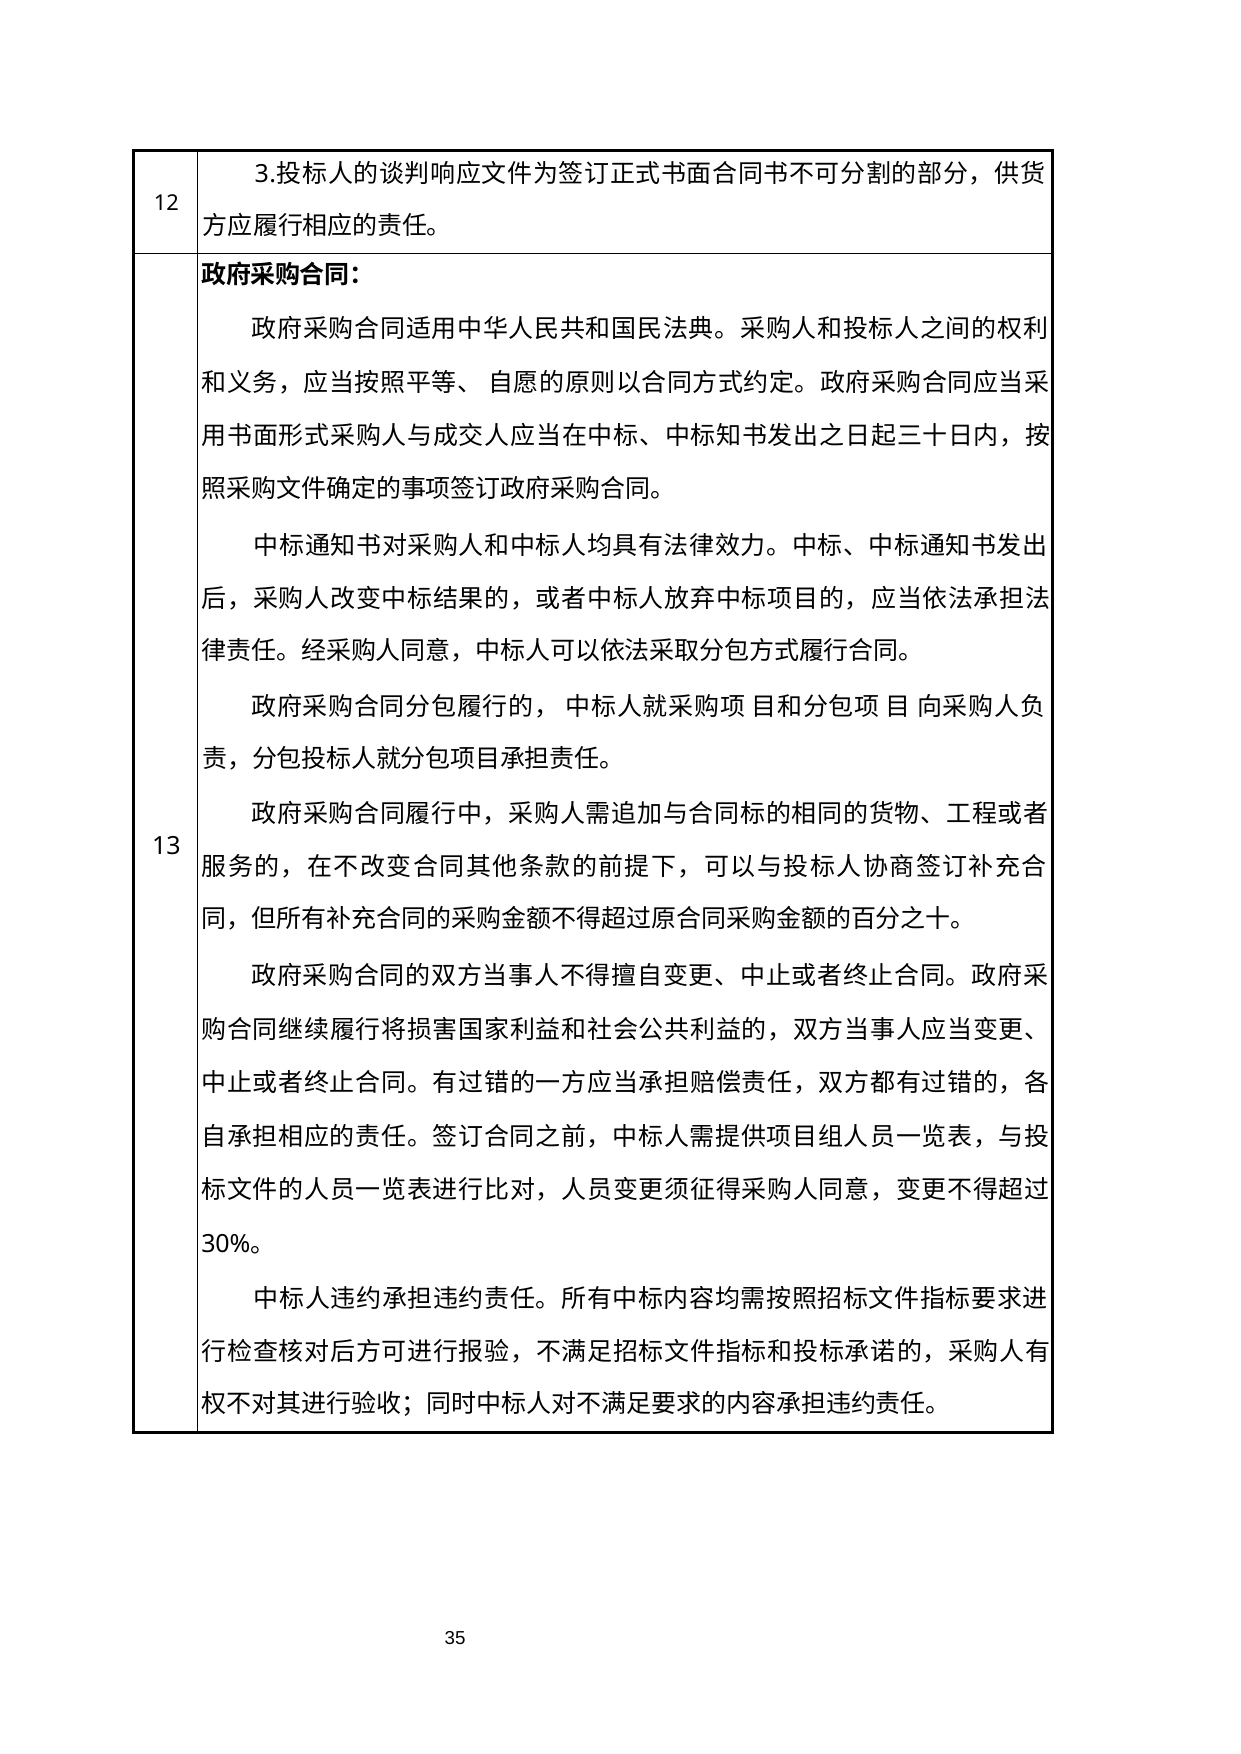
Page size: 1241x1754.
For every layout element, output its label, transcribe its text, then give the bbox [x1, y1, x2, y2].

table_header 12 [135, 152, 197, 253]
table_cell 13 [135, 254, 197, 1431]
table_cell 政府采购合同： 政府采购合同适用中华人民共和国民法典。采购人和投标人之间的权利 和义务，应当按照平等、 自愿的原则以合同方式约定。政府采购合同应当采 用书面形式采购人与成交人应当在中标、中标知书发出之日起三十日内，按 照采购文件确定的事项签订政府采购合同。 中标通知书对采购人和中标人均具有法律效力。中标、中标通知书发出 后，采购人改变中标结果的，或者中标人放弃中标项目的，应当依法承担法 律责任。经采购人同意，中标人可以依法采取分包方式履行合同。 政府采购合同分包履行的， 中标人就采购项 目和分包项 目 向采购人负 责，分包投标人就分包项目承担责任。 政府采购合同履行中，采购人需追加与合同标的相同的货物、工程或者 服务的，在不改变合同其他条款的前提下，可以与投标人协商签订补充合 同，但所有补充合同的采购金额不得超过原合同采购金额的百分之十。 政府采购合同的双方当事人不得擅自变更、中止或者终止合同。政府采 购合同继续履行将损害国家利益和社会公共利益的，双方当事人应当变更、 中止或者终止合同。有过错的一方应当承担赔偿责任，双方都有过错的，各 自承担相应的责任。签订合同之前，中标人需提供项目组人员一览表，与投 标文件的人员一览表进行比对，人员变更须征得采购人同意，变更不得超过 30%。 中标人违约承担违约责任。所有中标内容均需按照招标文件指标要求进 行检查核对后方可进行报验，不满足招标文件指标和投标承诺的，采购人有 权不对其进行验收；同时中标人对不满足要求的内容承担违约责任。 [198, 254, 1051, 1431]
table_header 3.投标人的谈判响应文件为签订正式书面合同书不可分割的部分，供货方应履行相应的责任。 [198, 152, 1051, 253]
